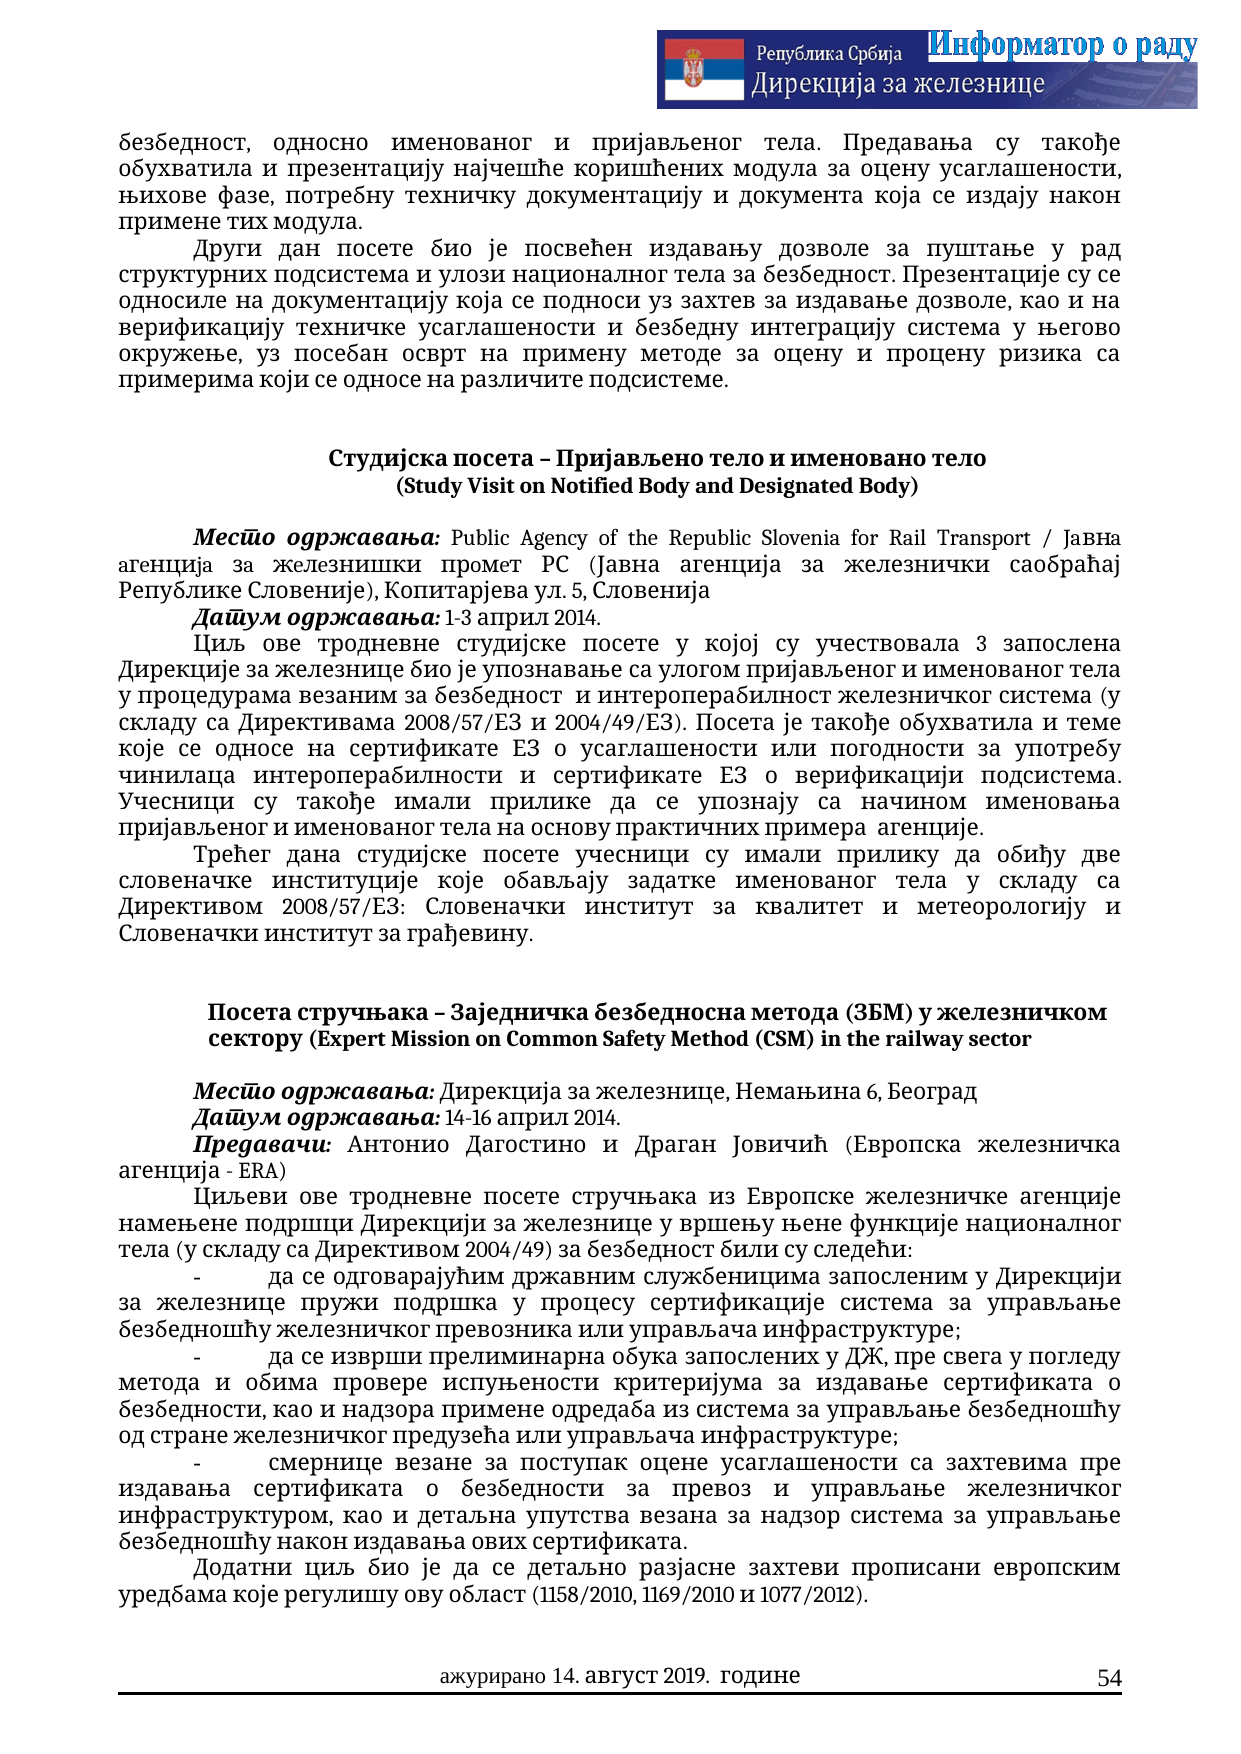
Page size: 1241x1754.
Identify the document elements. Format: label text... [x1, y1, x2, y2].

text Предавачи: Антонио Дагостино и Драган Јовичић (Европска железничка агенција - ERA) [118, 1131, 1122, 1184]
text (Study Visit on Notified Body and Designated Body) [118, 472, 1122, 499]
list да се изврши прелиминарна обука запослених у ДЖ, пре свега у погледу метода и обима провере испуњености критеријума за издавање сертификата о безбедности, као и надзора примене одредаба из система за управљање безбедношћу од стране железничког предузећа или управљача инфраструктуре; [118, 1343, 1122, 1449]
text Циљ ове тродневне студијске посете у којој су учествовала 3 запослена Дирекције за железнице био је упознавање са улогом пријављеног и именованог тела у процедурама везаним за безбедност и интероперабилност железничког система (у складу са Директивама 2008/57/ЕЗ и 2004/49/ЕЗ). Посета је такође обухватила и теме које се односе на сертификате ЕЗ о усаглашености или погодности за употребу чинилаца интероперабилности и сертификате ЕЗ о верификацији подсистема. Учесници су такође имали прилике да се упознају са начином именовања пријављеног и именованог тела на основу практичних примера агенције. [118, 631, 1122, 841]
text Место одржавања: Дирекција за железнице, Немањина 6, Београд [118, 1079, 1122, 1105]
text Трећег дана студијске посете учесници су имали прилику да обиђу две словеначке институције које обављају задатке именованог тела у складу са Директивом 2008/57/ЕЗ: Словеначки институт за квалитет и метеорологију и Словеначки институт за грађевину. [118, 841, 1122, 947]
text Студијска посета – Пријављено тело и именовано тело [118, 446, 1122, 472]
picture [937, 30, 943, 44]
text Датум одржавања: 14-16 април 2014. [118, 1105, 1122, 1131]
text Додатни циљ био је да се детаљно разјасне захтеви прописани европским уредбама које регулишу ову област (1158/2010, 1169/2010 и 1077/2012). [118, 1555, 1122, 1608]
text Датум одржавања: 1-3 април 2014. [118, 604, 1122, 631]
text Циљеви ове тродневне посете стручњака из Европске железничке агенције намењене подршци Дирекцији за железнице у вршењу њене функције националног тела (у складу са Директивом 2004/49) за безбедност били су следећи: [118, 1184, 1122, 1263]
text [118, 130, 1122, 235]
list смернице везане за поступак оцене усаглашености са захтевима пре издавања сертификата о безбедности за превоз и управљање железничког инфраструктуром, као и детаљна упутства везана за надзор система за управљање безбедношћу након издавања ових сертификата. [118, 1449, 1122, 1555]
picture [657, 30, 1198, 109]
text Посета стручњака – Заједничка безбедносна метода (ЗБМ) у железничком сектору (Expert Mission on Common Safety Method (CSM) in the railway sector [118, 999, 1122, 1052]
text Место одржавања: Public Agency of the Republic Slovenia for Rail Transport / Jaвнa aгeнциja зa жeлeзнишки прoмeт РС (Јавна агенција за железнички саобраћај Републике Словеније), Копитарјева ул. 5, Словенија [118, 525, 1122, 604]
text Други дан посете био је посвећен издавању дозволе за пуштање у рад структурних подсистема и улози националног тела за безбедност. Презентације су се односиле на документацију која се подноси уз захтев за издавање дозволе, као и на верификацију техничке усаглашености и безбедну интеграцију система у његово окружење, уз посебан осврт на примену методе за оцену и процену ризика са примерима који се односе на различите подсистеме. [118, 235, 1122, 393]
list да се одговарајућим државним службеницима запосленим у Дирекцији за железнице пружи подршка у процесу сертификације система за управљање безбедношћу железничког превозника или управљача инфраструктуре; [118, 1263, 1122, 1343]
